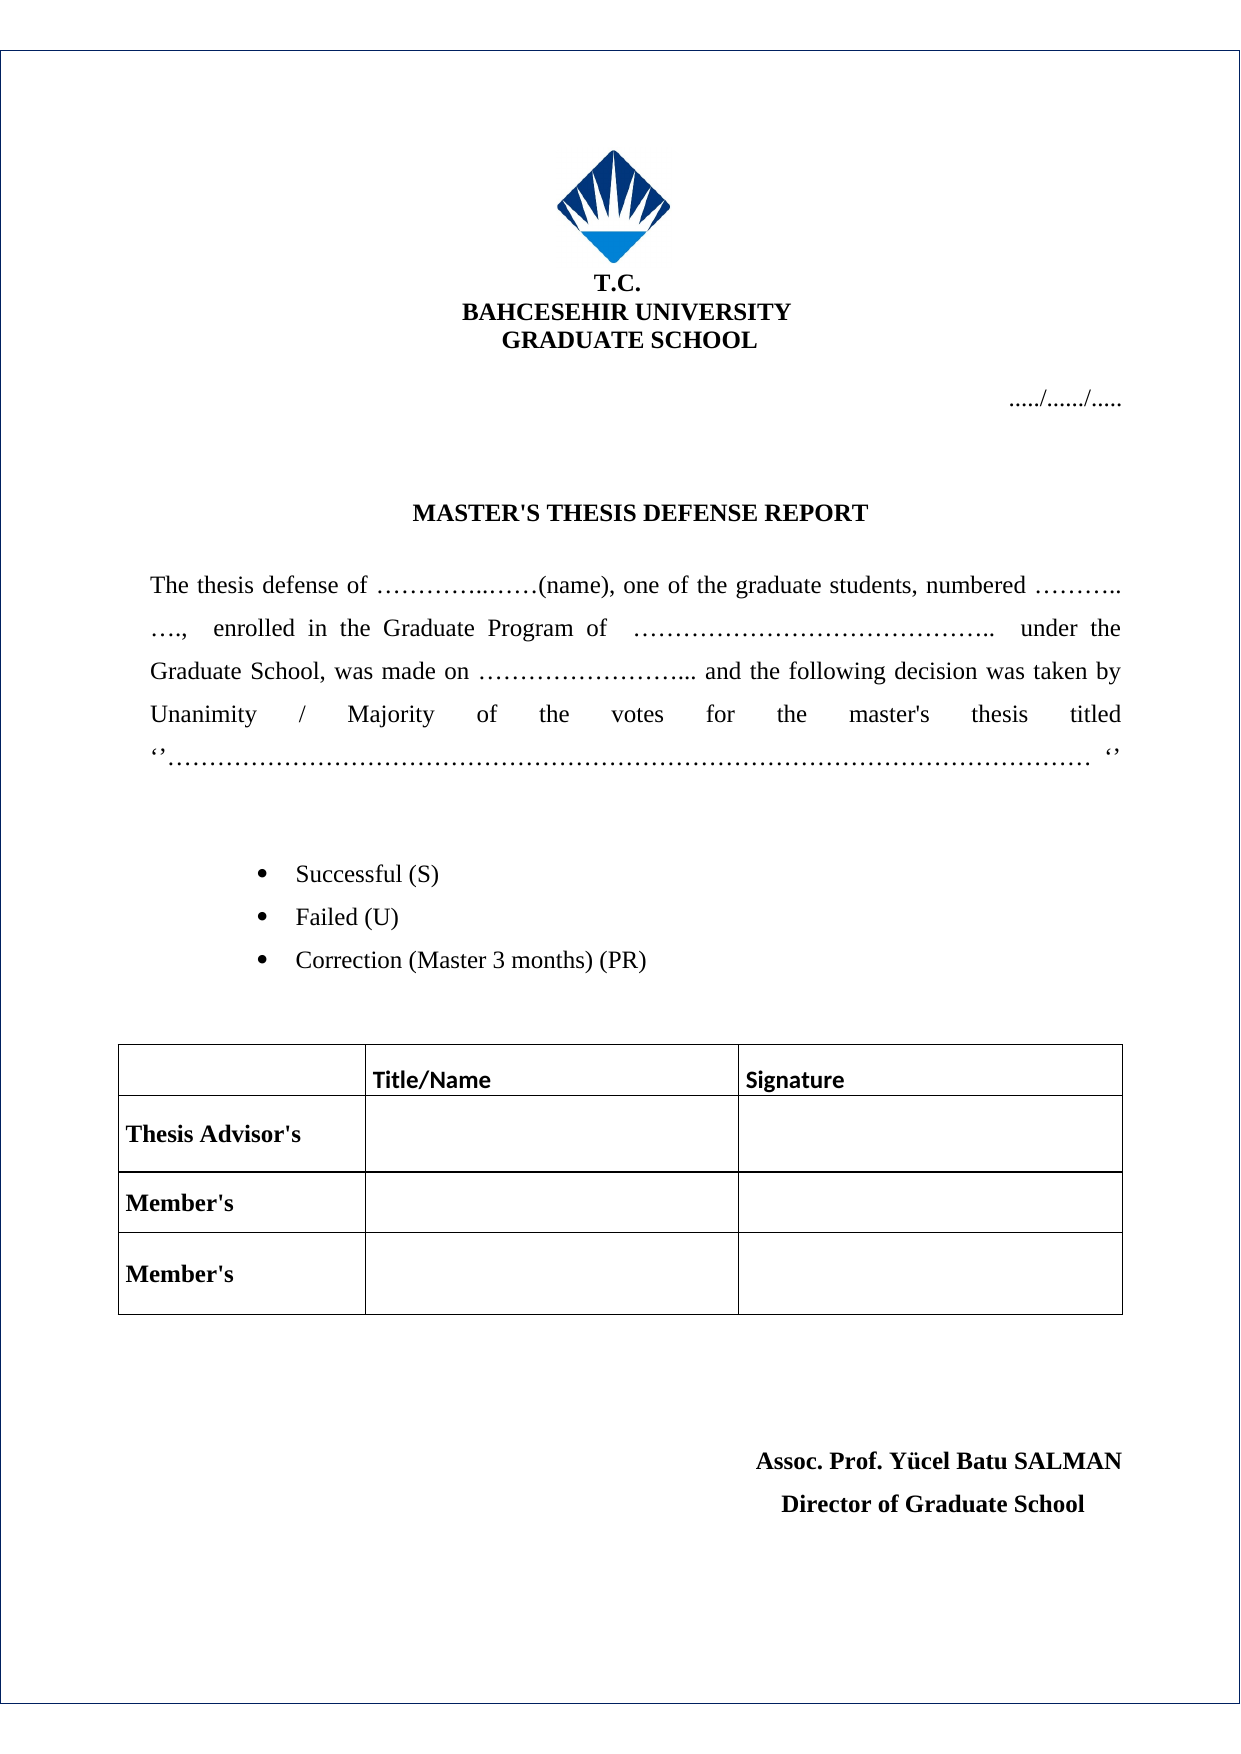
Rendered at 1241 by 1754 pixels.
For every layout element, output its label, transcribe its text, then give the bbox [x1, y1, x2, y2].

text BAHCESEHIR UNIVERSITY [103, 297, 1239, 325]
text Director of Graduate School [750, 1489, 1122, 1518]
text Assoc. Prof. Yücel Batu SALMAN [1, 1446, 1122, 1474]
table_cell [366, 1233, 738, 1313]
table_header Successful (S) [213, 859, 841, 902]
table_header Title/Name [366, 1045, 738, 1095]
text T.C. [1, 268, 1239, 297]
table_cell [739, 1173, 1122, 1232]
table_cell [366, 1096, 738, 1171]
table_cell [739, 1096, 1122, 1171]
text The thesis defense of …………..……(name), one of the graduate students, numbered ………..…., enrolled in the Graduate Program of …………………………………….. under the Graduate School, was made on ……………………... and the following decision was taken by Unanimity / Majority of the votes for the master's thesis titled ‘’………………………………………………………………………………………………… ‘’ [150, 570, 1122, 771]
table_header [119, 1045, 365, 1095]
table_cell Member's [119, 1173, 365, 1232]
table_cell [739, 1233, 1122, 1313]
picture [556, 147, 672, 268]
text MASTER'S THESIS DEFENSE REPORT [1, 498, 1122, 527]
text GRADUATE SCHOOL [118, 325, 1122, 354]
table_cell Member's [119, 1233, 365, 1313]
text ...../....../..... [118, 383, 1122, 412]
table_header Signature [739, 1045, 1122, 1095]
table_cell Correction (Master 3 months) (PR) [213, 945, 841, 988]
table_cell [366, 1173, 738, 1232]
table_cell Thesis Advisor's [119, 1096, 365, 1171]
table_cell Failed (U) [213, 902, 841, 945]
